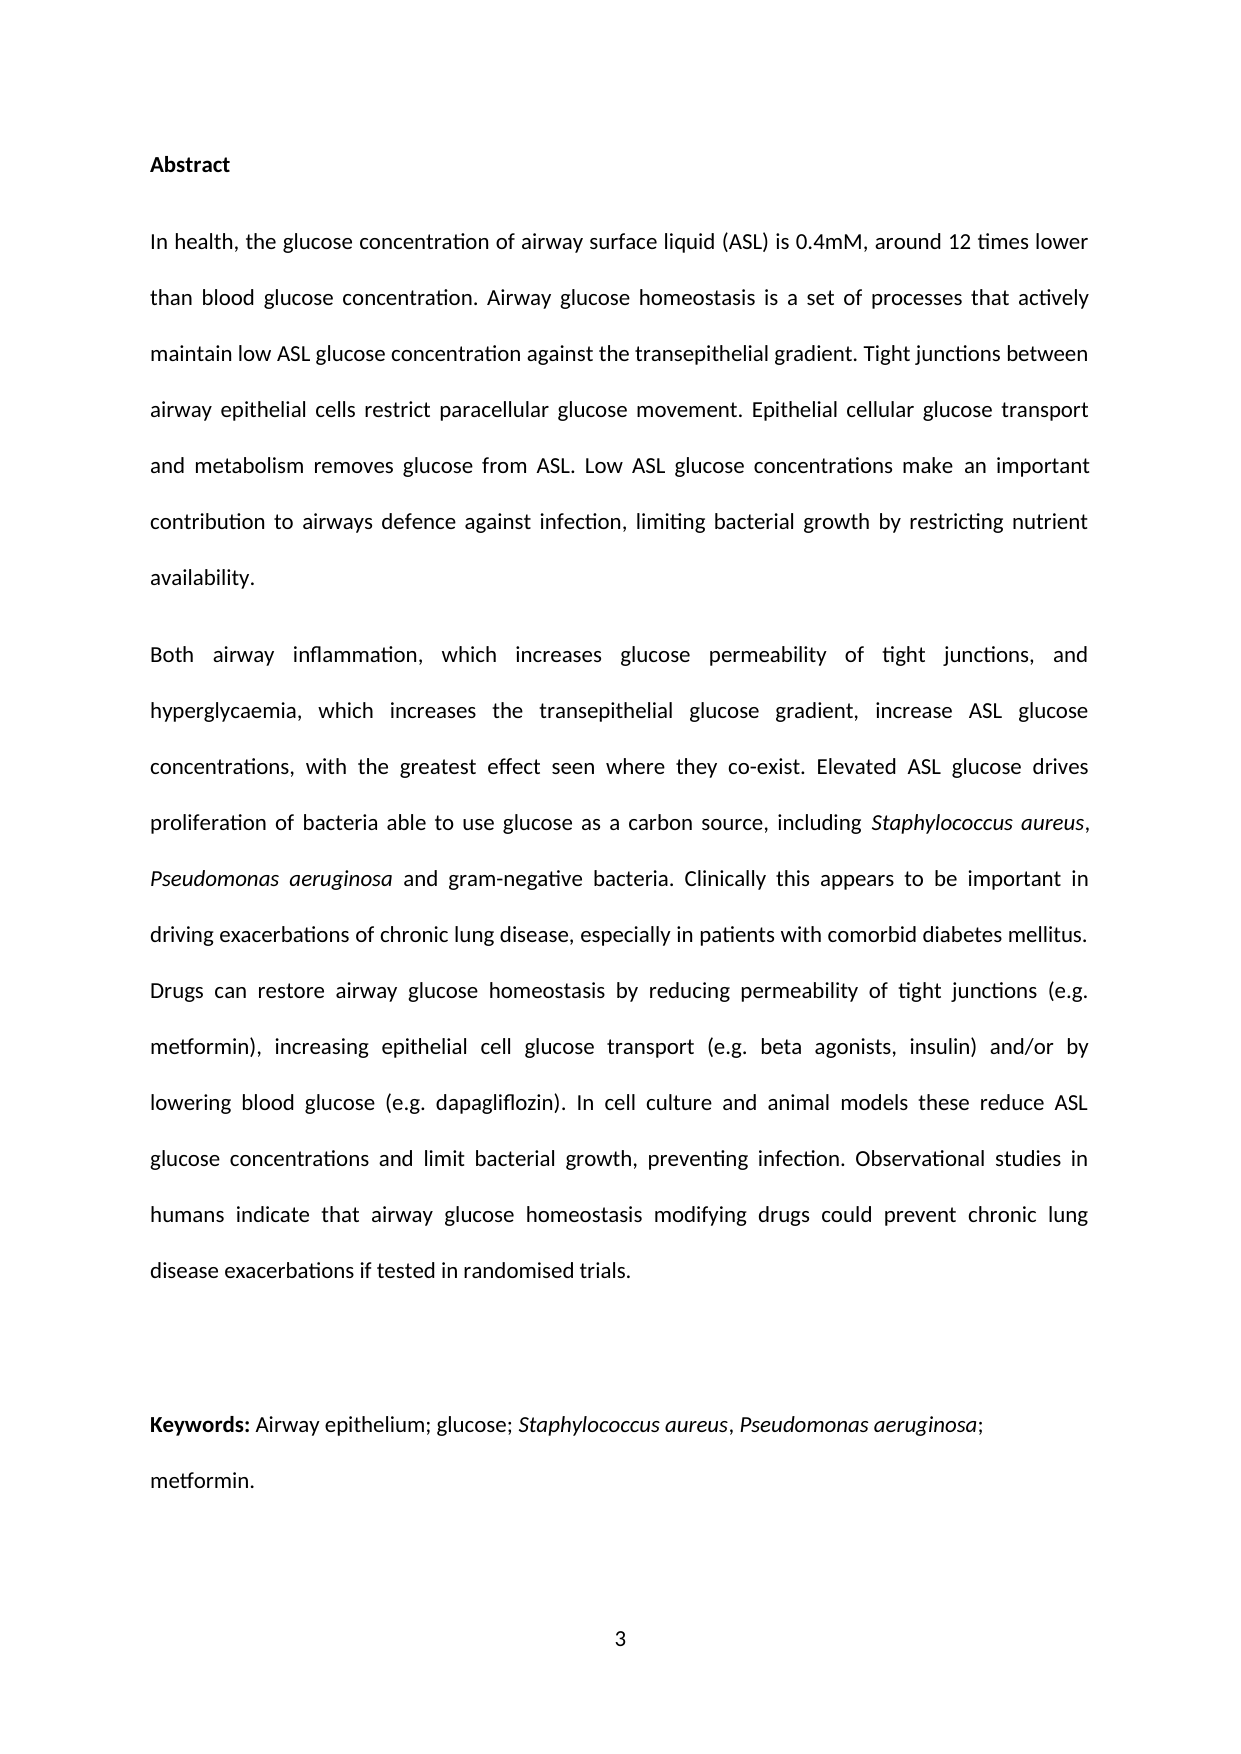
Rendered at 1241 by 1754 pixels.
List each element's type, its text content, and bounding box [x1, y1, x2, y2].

text Keywords: Airway epithelium; glucose; Staphylococcus aureus, Pseudomonas aeruginosa; metformin. [150, 1410, 1090, 1494]
text Abstract [150, 150, 1090, 178]
text Both airway inflammation, which increases glucose permeability of tight junctions, and hyperglycaemia, which increases the transepithelial glucose gradient, increase ASL glucose concentrations, with the greatest effect seen where they co-exist. Elevated ASL glucose drives proliferation of bacteria able to use glucose as a carbon source, including Staphylococcus aureus, Pseudomonas aeruginosa and gram-negative bacteria. Clinically this appears to be important in driving exacerbations of chronic lung disease, especially in patients with comorbid diabetes mellitus. Drugs can restore airway glucose homeostasis by reducing permeability of tight junctions (e.g. metformin), increasing epithelial cell glucose transport (e.g. beta agonists, insulin) and/or by lowering blood glucose (e.g. dapagliflozin). In cell culture and animal models these reduce ASL glucose concentrations and limit bacterial growth, preventing infection. Observational studies in humans indicate that airway glucose homeostasis modifying drugs could prevent chronic lung disease exacerbations if tested in randomised trials. [150, 640, 1090, 1284]
text In health, the glucose concentration of airway surface liquid (ASL) is 0.4mM, around 12 times lower than blood glucose concentration. Airway glucose homeostasis is a set of processes that actively maintain low ASL glucose concentration against the transepithelial gradient. Tight junctions between airway epithelial cells restrict paracellular glucose movement. Epithelial cellular glucose transport and metabolism removes glucose from ASL. Low ASL glucose concentrations make an important contribution to airways defence against infection, limiting bacterial growth by restricting nutrient availability. [150, 227, 1090, 591]
